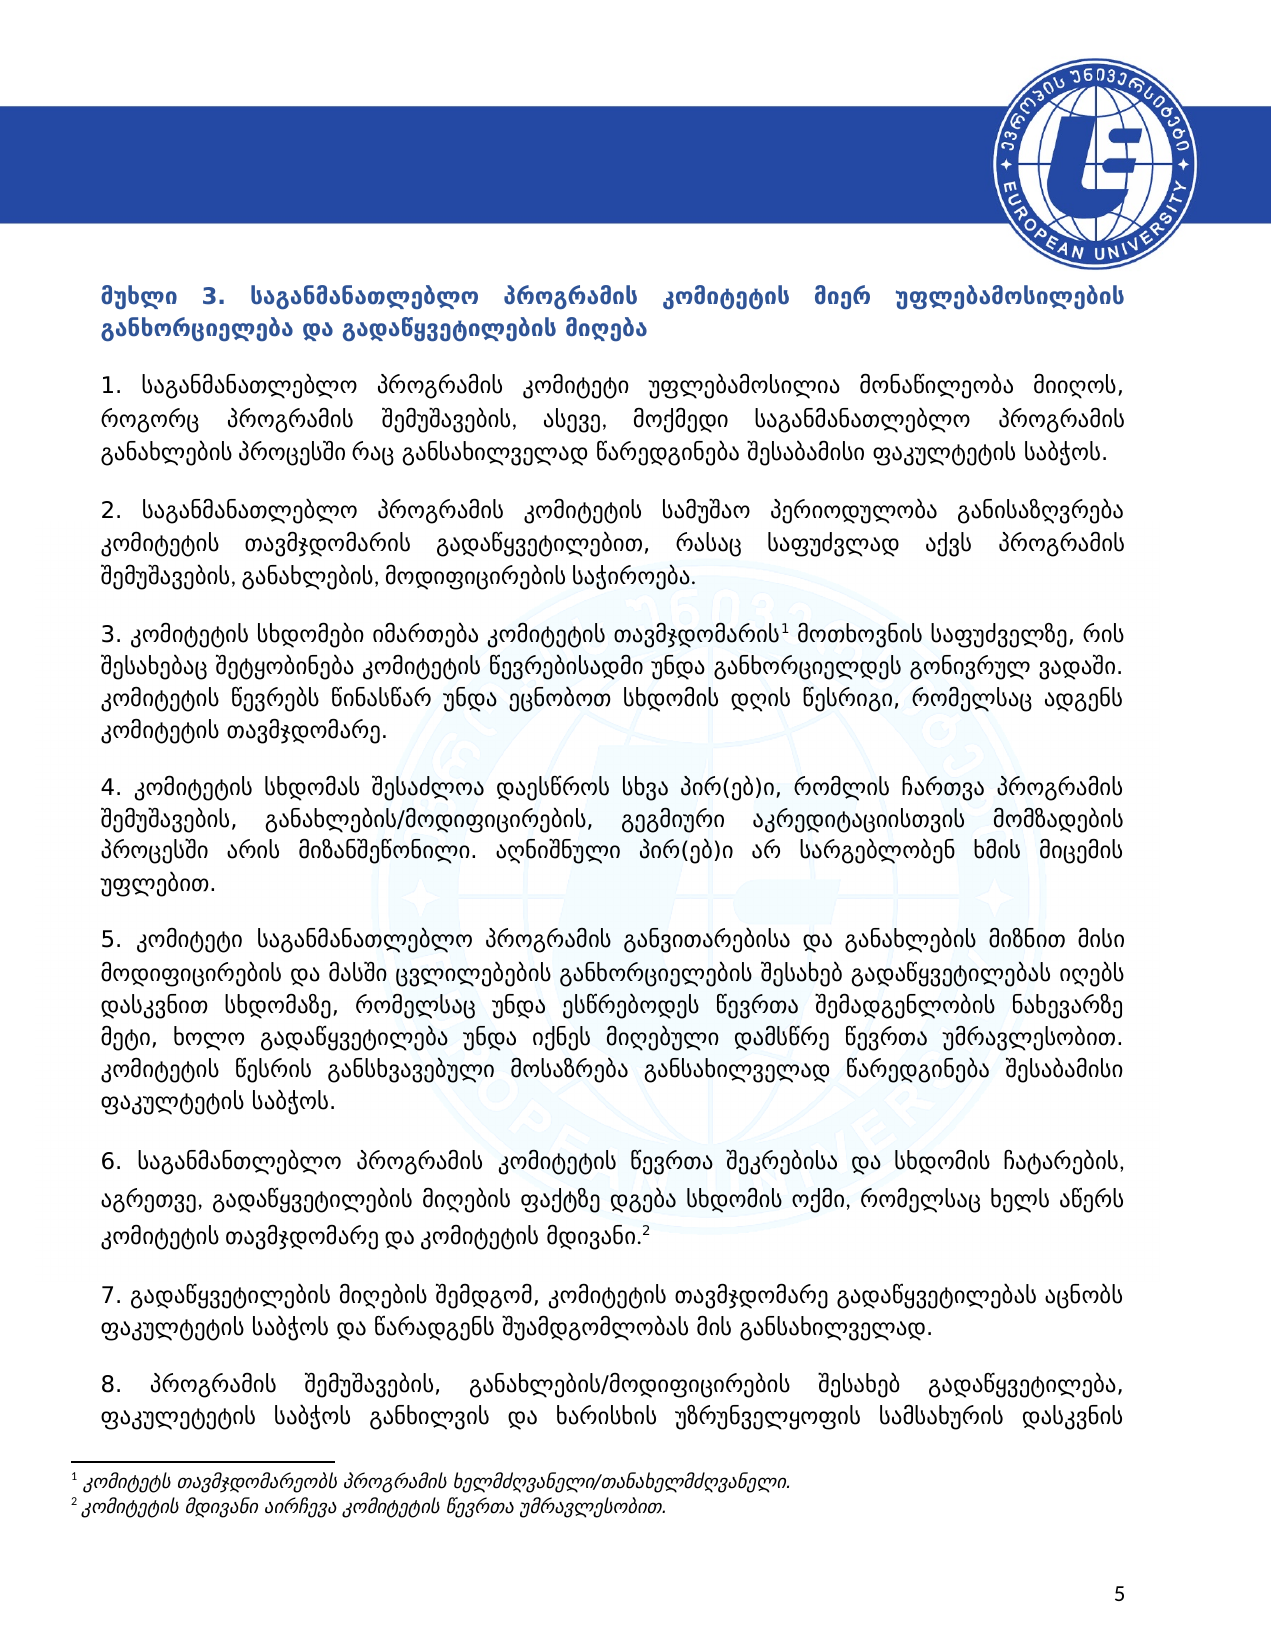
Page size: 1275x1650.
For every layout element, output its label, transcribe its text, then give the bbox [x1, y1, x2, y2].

text 7. გადაწყვეტილების მიღების შემდგომ, კომიტეტის თავმჯდომარე გადაწყვეტილებას აცნობს ფაკულტეტის საბჭოს და წარადგენს შუამდგომლობას მის განსახილველად. [100, 1283, 1125, 1341]
text 5. კომიტეტი საგანმანათლებლო პროგრამის განვითარებისა და განახლების მიზნით მისი მოდიფიცირების და მასში ცვლილებების განხორციელების შესახებ გადაწყვეტილებას იღებს დასკვნით სხდომაზე, რომელსაც უნდა ესწრებოდეს წევრთა შემადგენლობის ნახევარზე მეტი, ხოლო გადაწყვეტილება უნდა იქნეს მიღებული დამსწრე წევრთა უმრავლესობით. კომიტეტის წესრის განსხვავებული მოსაზრება განსახილველად წარედგინება შესაბამისი ფაკულტეტის საბჭოს. [100, 927, 1125, 1115]
text 2. საგანმანათლებლო პროგრამის კომიტეტის სამუშაო პერიოდულობა განისაზღვრება კომიტეტის თავმჯდომარის გადაწყვეტილებით, რასაც საფუძვლად აქვს პროგრამის შემუშავების, განახლების, მოდიფიცირების საჭიროება. [100, 497, 1125, 590]
picture [0, 45, 1271, 284]
text 1. საგანმანათლებლო პროგრამის კომიტეტი უფლებამოსილია მონაწილეობა მიიღოს, როგორც პროგრამის შემუშავების, ასევე, მოქმედი საგანმანათლებლო პროგრამის განახლების პროცესში რაც განსახილველად წარედგინება შესაბამისი ფაკულტეტის საბჭოს. [100, 372, 1125, 466]
text 6. საგანმანთლებლო პროგრამის კომიტეტის წევრთა შეკრებისა და სხდომის ჩატარების, აგრეთვე, გადაწყვეტილების მიღების ფაქტზე დგება სხდომის ოქმი, რომელსაც ხელს აწერს კომიტეტის თავმჯდომარე და კომიტეტის მდივანი. [100, 1145, 1125, 1251]
text 4. კომიტეტის სხდომას შესაძლოა დაესწროს სხვა პირ(ებ)ი, რომლის ჩართვა პროგრამის შემუშავების, განახლების/მოდიფიცირების, გეგმიური აკრედიტაციისთვის მომზადების პროცესში არის მიზანშეწონილი. აღნიშნული პირ(ებ)ი არ სარგებლობენ ხმის მიცემის უფლებით. [100, 774, 1125, 896]
text 3. კომიტეტის სხდომები იმართება კომიტეტის თავმჯდომარის მოთხოვნის საფუძველზე, რის შესახებაც შეტყობინება კომიტეტის წევრებისადმი უნდა განხორციელდეს გონივრულ ვადაში. კომიტეტის წევრებს წინასწარ უნდა ეცნობოთ სხდომის დღის წესრიგი, რომელსაც ადგენს კომიტეტის თავმჯდომარე. [100, 621, 1125, 743]
subtitle მუხლი 3. საგანმანათლებლო პროგრამის კომიტეტის მიერ უფლებამოსილების განხორციელება და გადაწყვეტილების მიღება [100, 284, 1125, 342]
